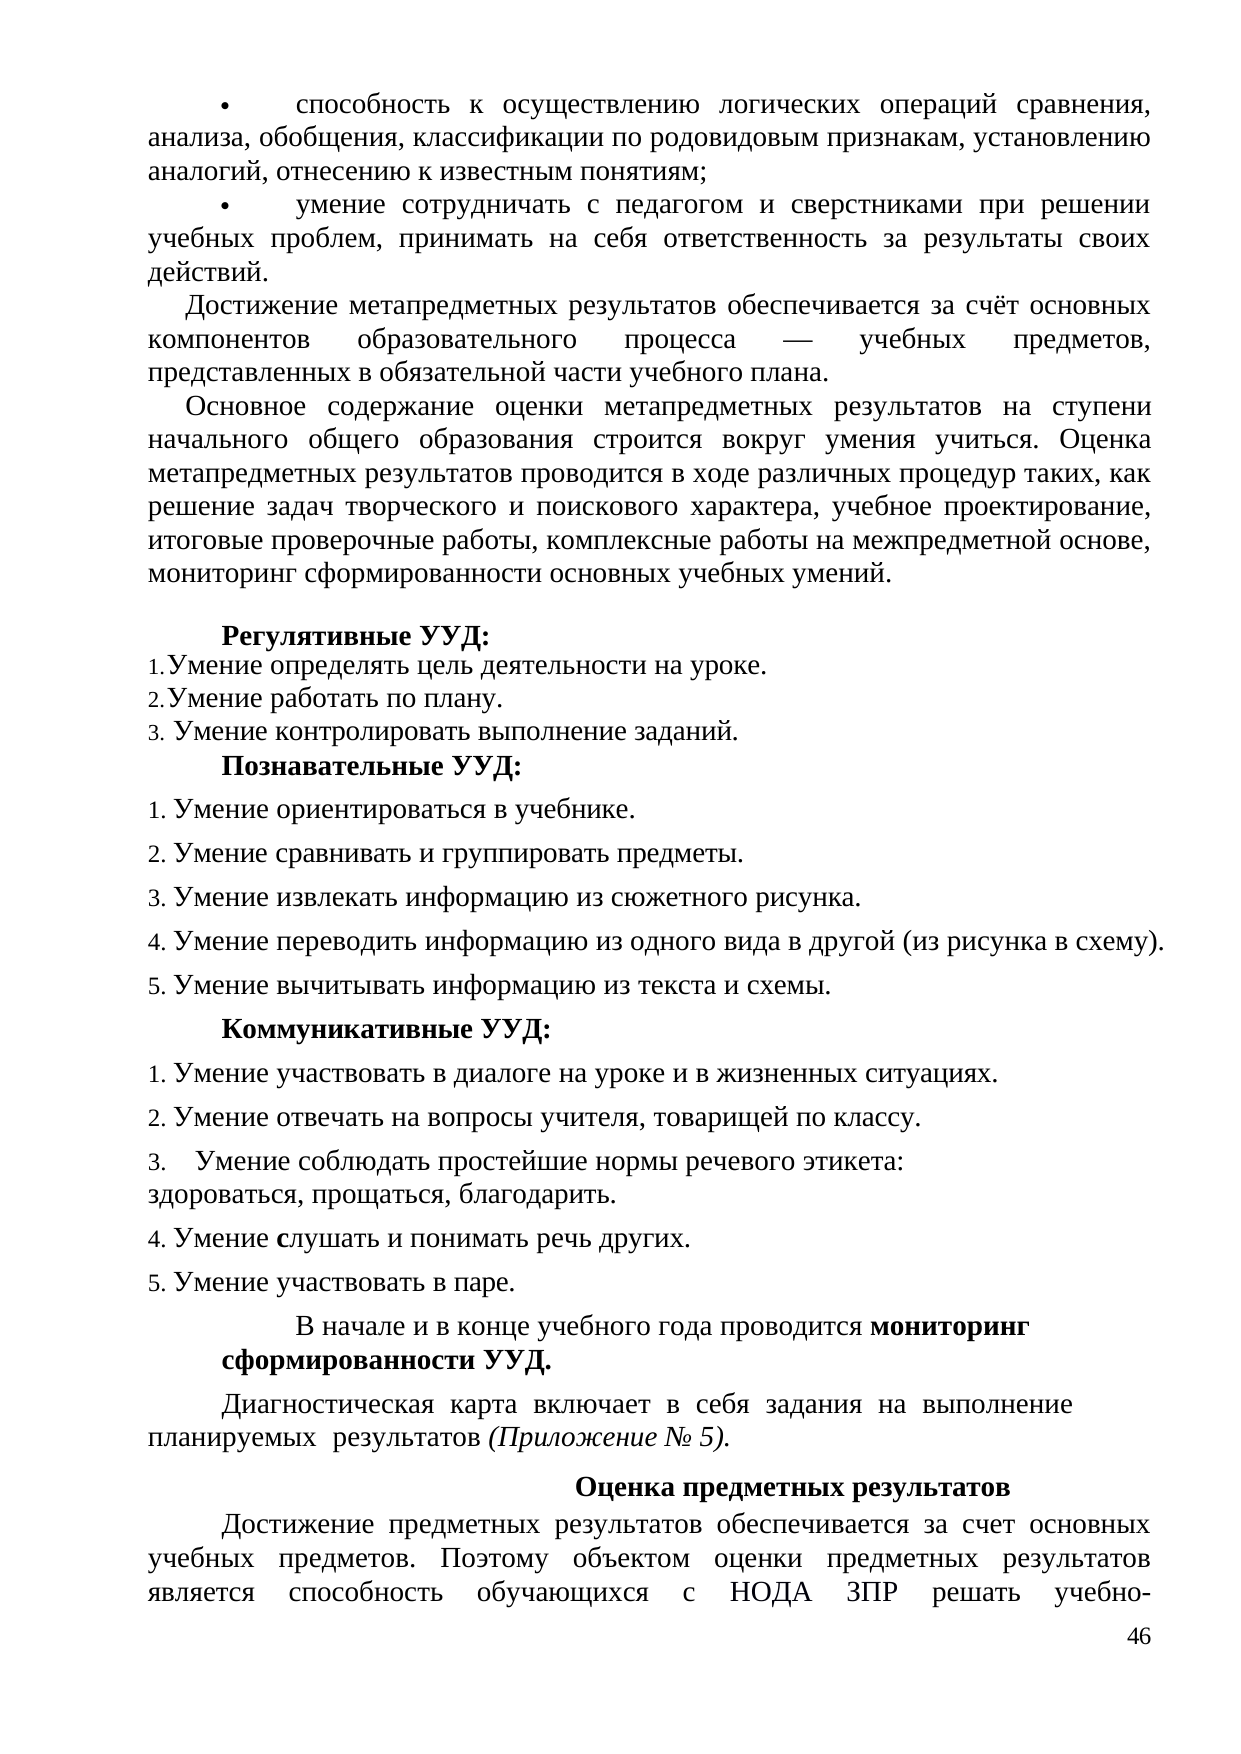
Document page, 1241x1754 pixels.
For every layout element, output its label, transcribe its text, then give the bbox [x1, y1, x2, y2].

list Умение слушать и понимать речь других. [148, 1220, 1211, 1254]
list Умение вычитывать информацию из текста и схемы. [148, 967, 1211, 1001]
list Умение отвечать на вопросы учителя, товарищей по классу. [148, 1099, 1211, 1133]
subtitle Оценка предметных результатов [501, 1469, 1211, 1503]
list умение сотрудничать с педагогом и сверстниками при решении учебных проблем, принимать на себя ответственность за результаты своих действий. [148, 187, 1151, 287]
subtitle Познавательные УУД: [148, 748, 1211, 781]
text Основное содержание оценки метапредметных результатов на ступени начального общего образования строится вокруг умения учиться. Оценка метапредметных результатов проводится в ходе различных процедур таких, как решение задач творческого и поискового характера, учебное проектирование, итоговые проверочные работы, комплексные работы на межпредметной основе, мониторинг сформированности основных учебных умений. [148, 388, 1152, 589]
list Умение ориентироваться в учебнике. [148, 791, 1211, 825]
list способность к осуществлению логических операций сравнения, анализа, обобщения, классификации по родовидовым признакам, установлению аналогий, отнесению к известным понятиям; [148, 86, 1152, 187]
subtitle Коммуникативные УУД: [148, 1011, 1211, 1045]
list Умение соблюдать простейшие нормы речевого этикета: здороваться, прощаться, благодарить. [148, 1143, 1033, 1210]
list Умение работать по плану. [148, 680, 1211, 713]
list Умение участвовать в паре. [148, 1264, 1211, 1298]
list Умение извлекать информацию из сюжетного рисунка. [148, 879, 1211, 913]
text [148, 1507, 1151, 1607]
list Умение переводить информацию из одного вида в другой (из рисунка в схему). [148, 923, 1211, 957]
list Умение сравнивать и группировать предметы. [148, 835, 1211, 869]
text Достижение метапредметных результатов обеспечивается за счёт основных компонентов образовательного процесса — учебных предметов, представленных в обязательной части учебного плана. [148, 287, 1151, 388]
list Умение определять цель деятельности на уроке. [148, 651, 1211, 680]
text Диагностическая карта включает в себя задания на выполнение планируемых результатов (Приложение № 5). [148, 1386, 1211, 1453]
list Умение контролировать выполнение заданий. [148, 713, 1211, 747]
subtitle Регулятивные УУД: [148, 623, 1211, 651]
list Умение участвовать в диалоге на уроке и в жизненных ситуациях. [148, 1055, 1211, 1088]
text В начале и в конце учебного года проводится мониторинг сформированности УУД. [221, 1308, 1211, 1375]
